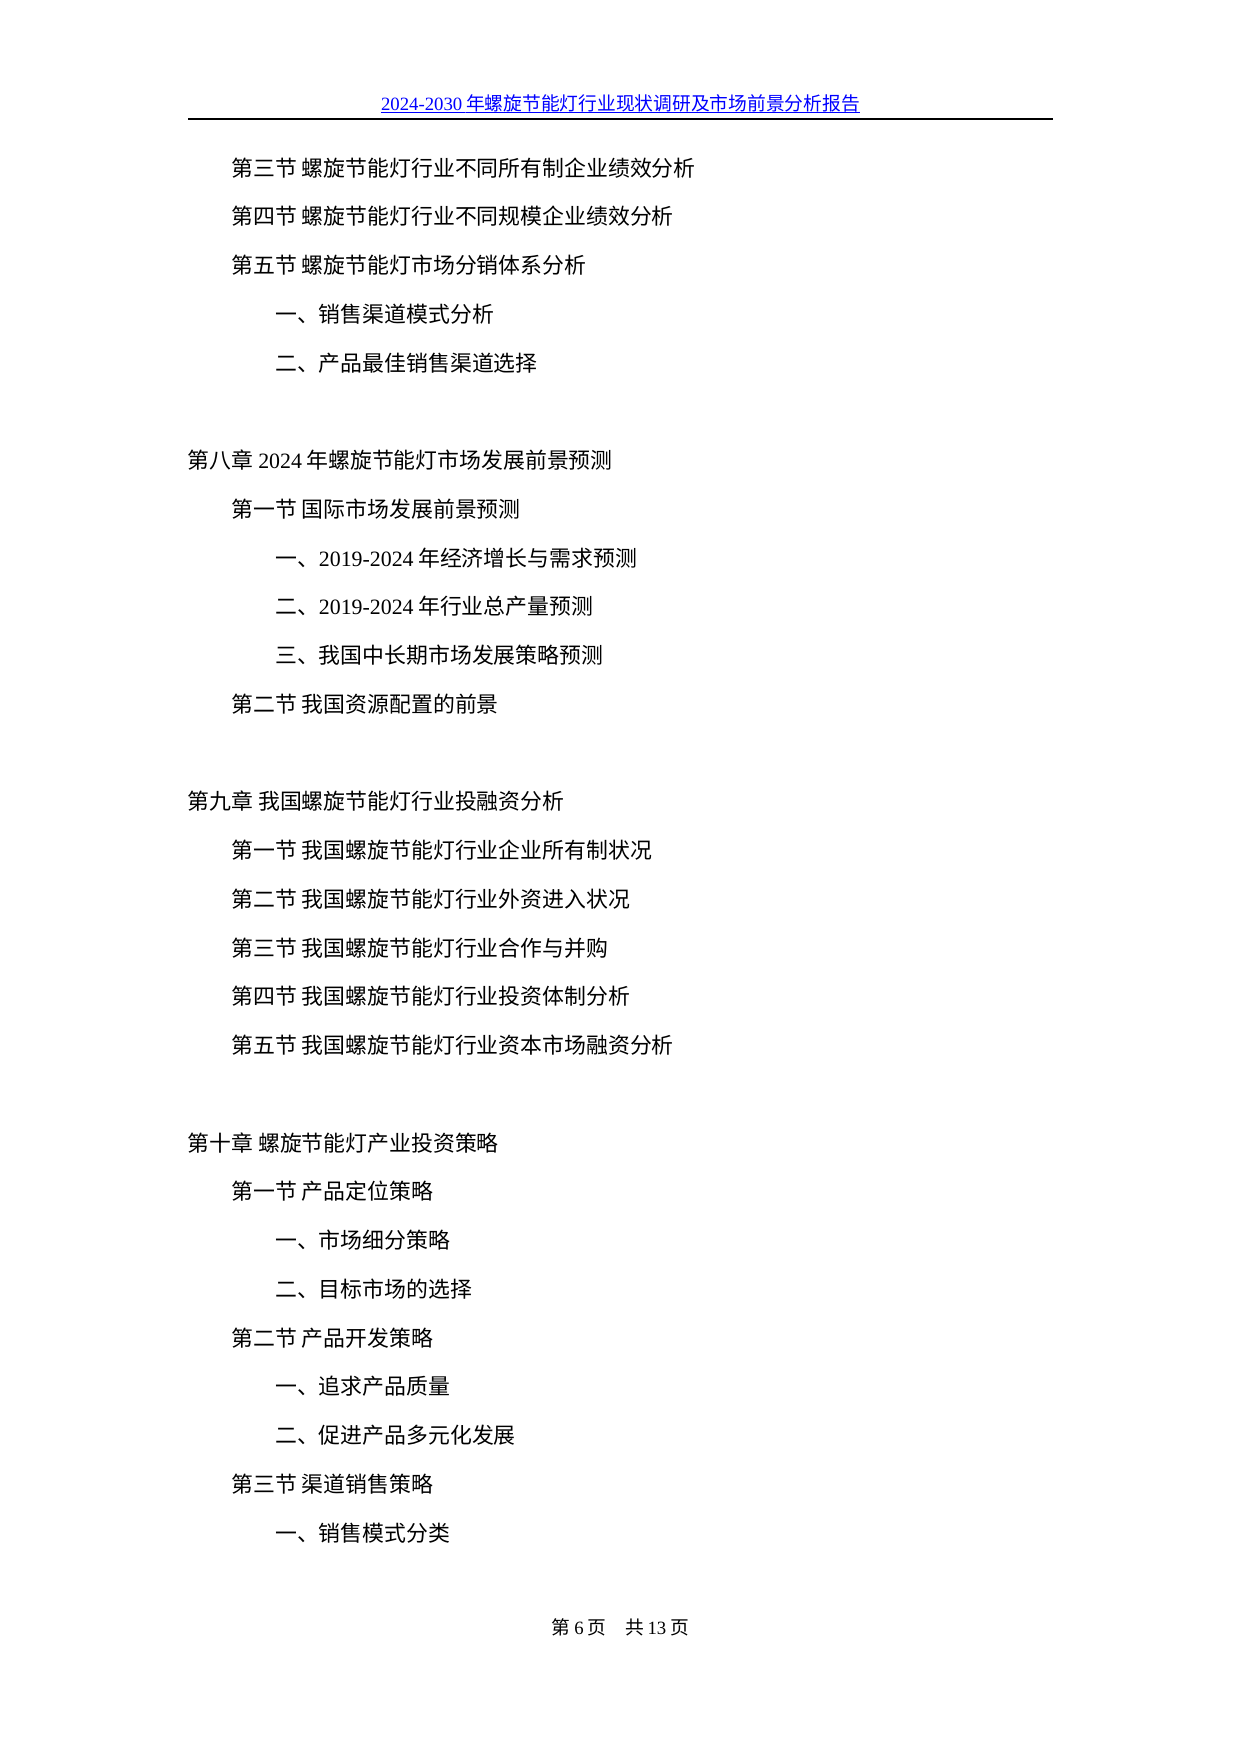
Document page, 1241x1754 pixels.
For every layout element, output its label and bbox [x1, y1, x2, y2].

text [187, 150, 1053, 1548]
